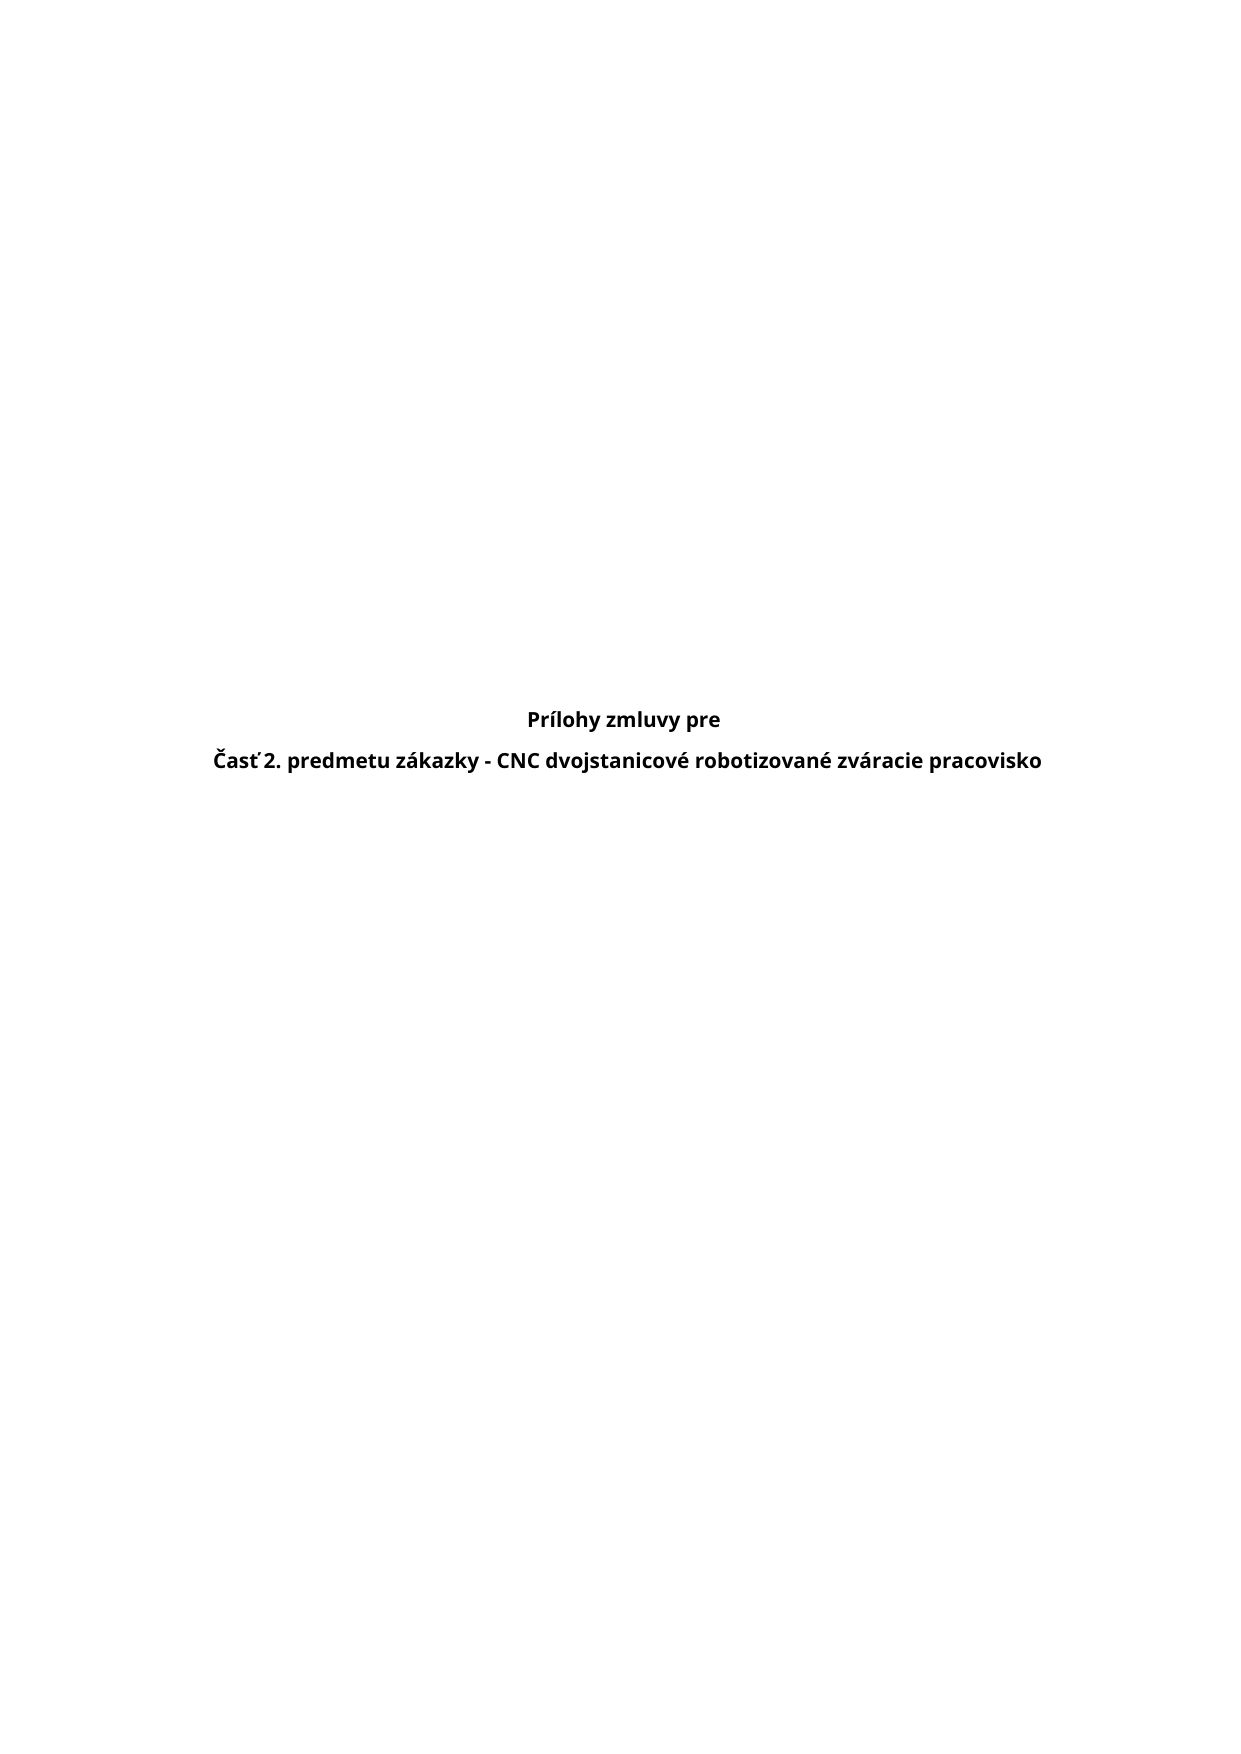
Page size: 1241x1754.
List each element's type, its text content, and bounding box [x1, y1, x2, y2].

text Časť 2. predmetu zákazky - CNC dvojstanicové robotizované zváracie pracovisko [118, 746, 1137, 774]
text Prílohy zmluvy pre [118, 705, 1129, 733]
